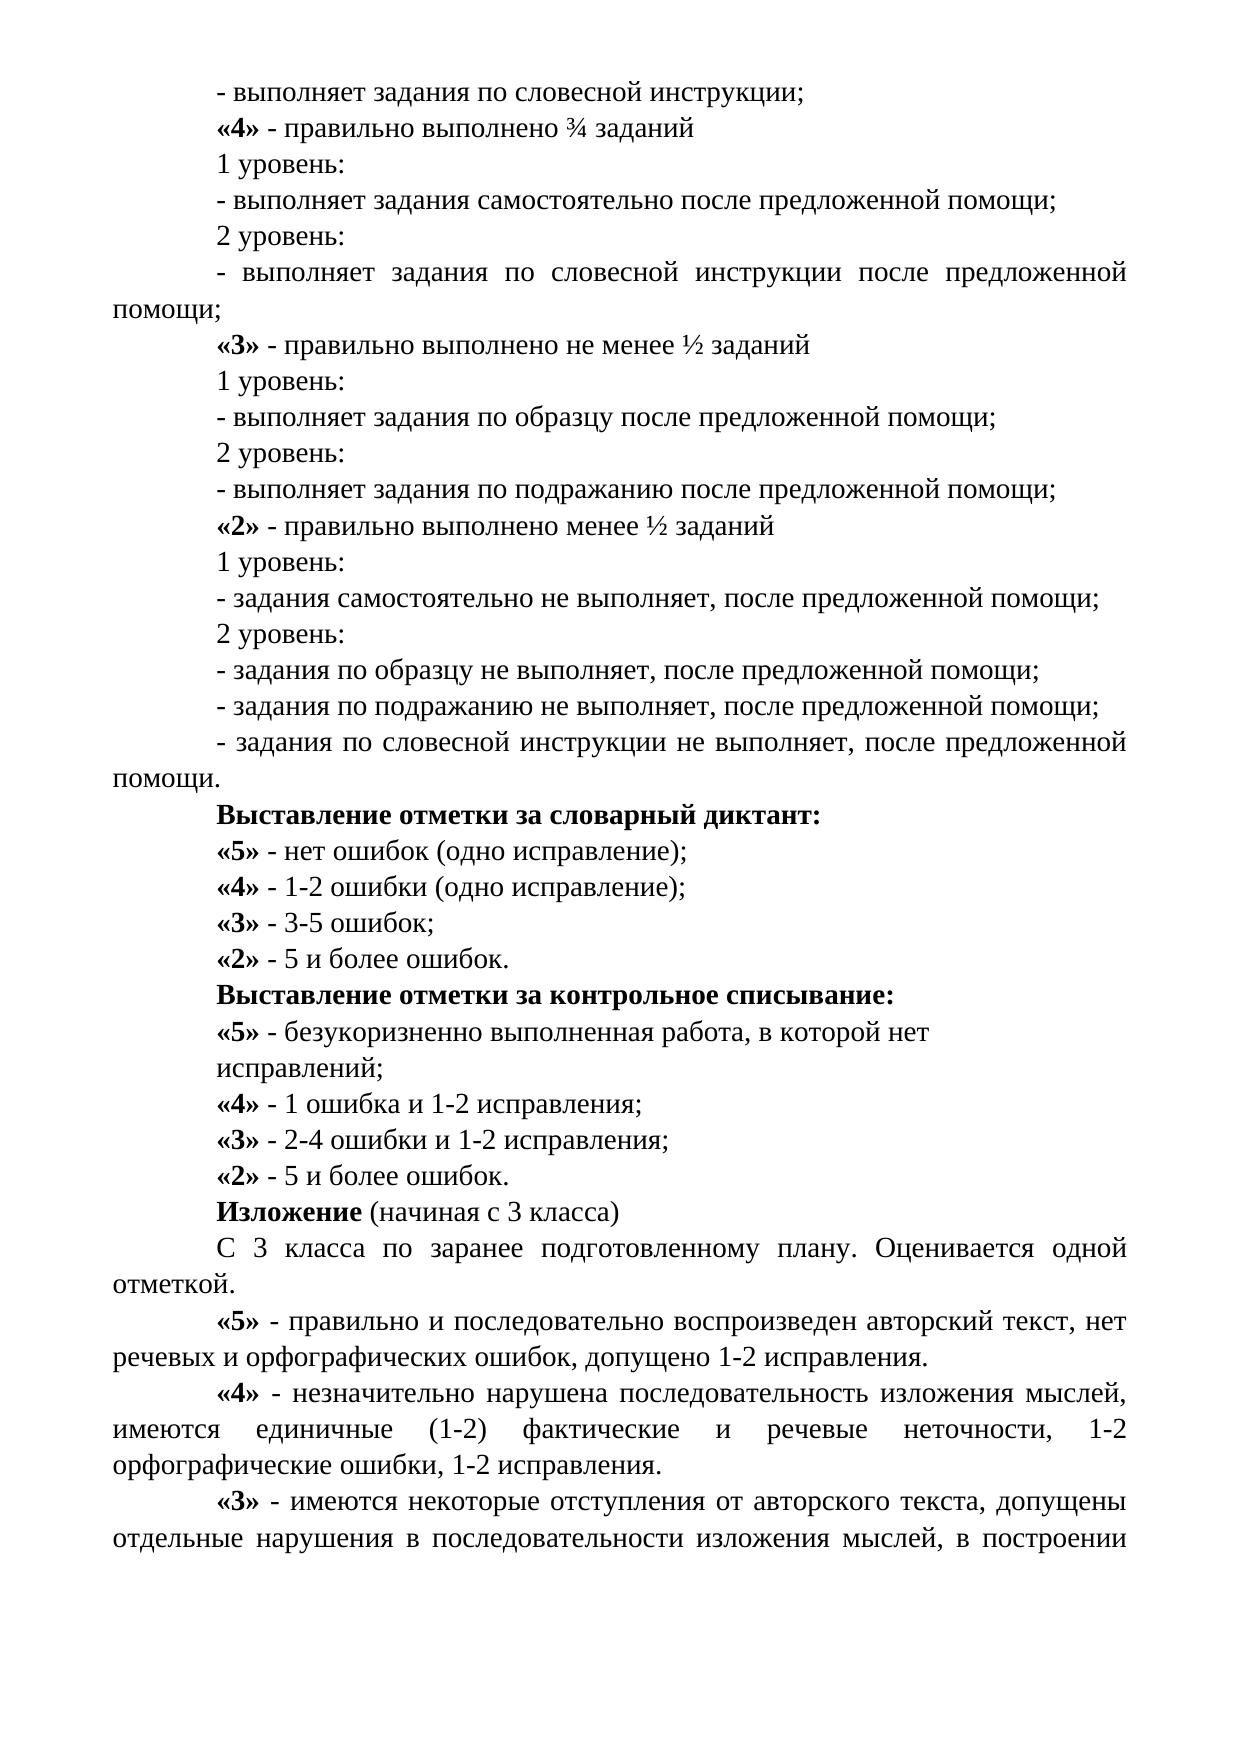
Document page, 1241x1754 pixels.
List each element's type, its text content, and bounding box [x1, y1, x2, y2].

text «5» - нет ошибок (одно исправление); [112, 833, 1128, 866]
text - задания по словесной инструкции не выполняет, после предложенной помощи. [112, 724, 1128, 794]
text 2 уровень: [112, 218, 1128, 252]
text «3» - 3-5 ошибок; [112, 905, 1128, 939]
text 1 уровень: [112, 544, 1128, 577]
text «3» - 2-4 ошибки и 1-2 исправления; [112, 1122, 1128, 1156]
text - задания по образцу не выполняет, после предложенной помощи; [112, 652, 1128, 686]
text «4» - правильно выполнено ¾ заданий [112, 110, 1128, 143]
text - выполняет задания по словесной инструкции после предложенной помощи; [112, 254, 1128, 324]
text «3» - правильно выполнено не менее ½ заданий [112, 327, 1128, 360]
text - задания по подражанию не выполняет, после предложенной помощи; [112, 688, 1128, 722]
text «5» - безукоризненно выполненная работа, в которой нет [112, 1014, 1128, 1047]
text 2 уровень: [112, 616, 1128, 649]
text «5» - правильно и последовательно воспроизведен авторский текст, нет речевых и орфографических ошибок, допущено 1-2 исправления. [112, 1303, 1128, 1372]
text «2» - 5 и более ошибок. [112, 941, 1128, 975]
text «4» - 1 ошибка и 1-2 исправления; [112, 1086, 1128, 1119]
text 2 уровень: [112, 435, 1128, 469]
text - выполняет задания самостоятельно после предложенной помощи; [112, 182, 1128, 216]
text «4» - незначительно нарушена последовательность изложения мыслей, имеются единичные (1-2) фактические и речевые неточности, 1-2 орфографические ошибки, 1-2 исправления. [112, 1375, 1128, 1481]
text исправлений; [112, 1050, 1128, 1083]
text - выполняет задания по подражанию после предложенной помощи; [112, 471, 1128, 505]
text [112, 1483, 1128, 1553]
text С 3 класса по заранее подготовленному плану. Оценивается одной отметкой. [112, 1231, 1128, 1300]
text - выполняет задания по образцу после предложенной помощи; [112, 399, 1128, 433]
text «4» - 1-2 ошибки (одно исправление); [112, 869, 1128, 903]
text «2» - правильно выполнено менее ½ заданий [112, 508, 1128, 541]
text 1 уровень: [112, 363, 1128, 397]
text Выставление отметки за словарный диктант: [112, 797, 1128, 830]
text Изложение (начиная с 3 класса) [112, 1194, 1128, 1228]
text «2» - 5 и более ошибок. [112, 1158, 1128, 1192]
text - задания самостоятельно не выполняет, после предложенной помощи; [112, 580, 1128, 613]
text Выставление отметки за контрольное списывание: [112, 977, 1128, 1011]
text - выполняет задания по словесной инструкции; [112, 74, 1128, 107]
text 1 уровень: [112, 146, 1128, 180]
